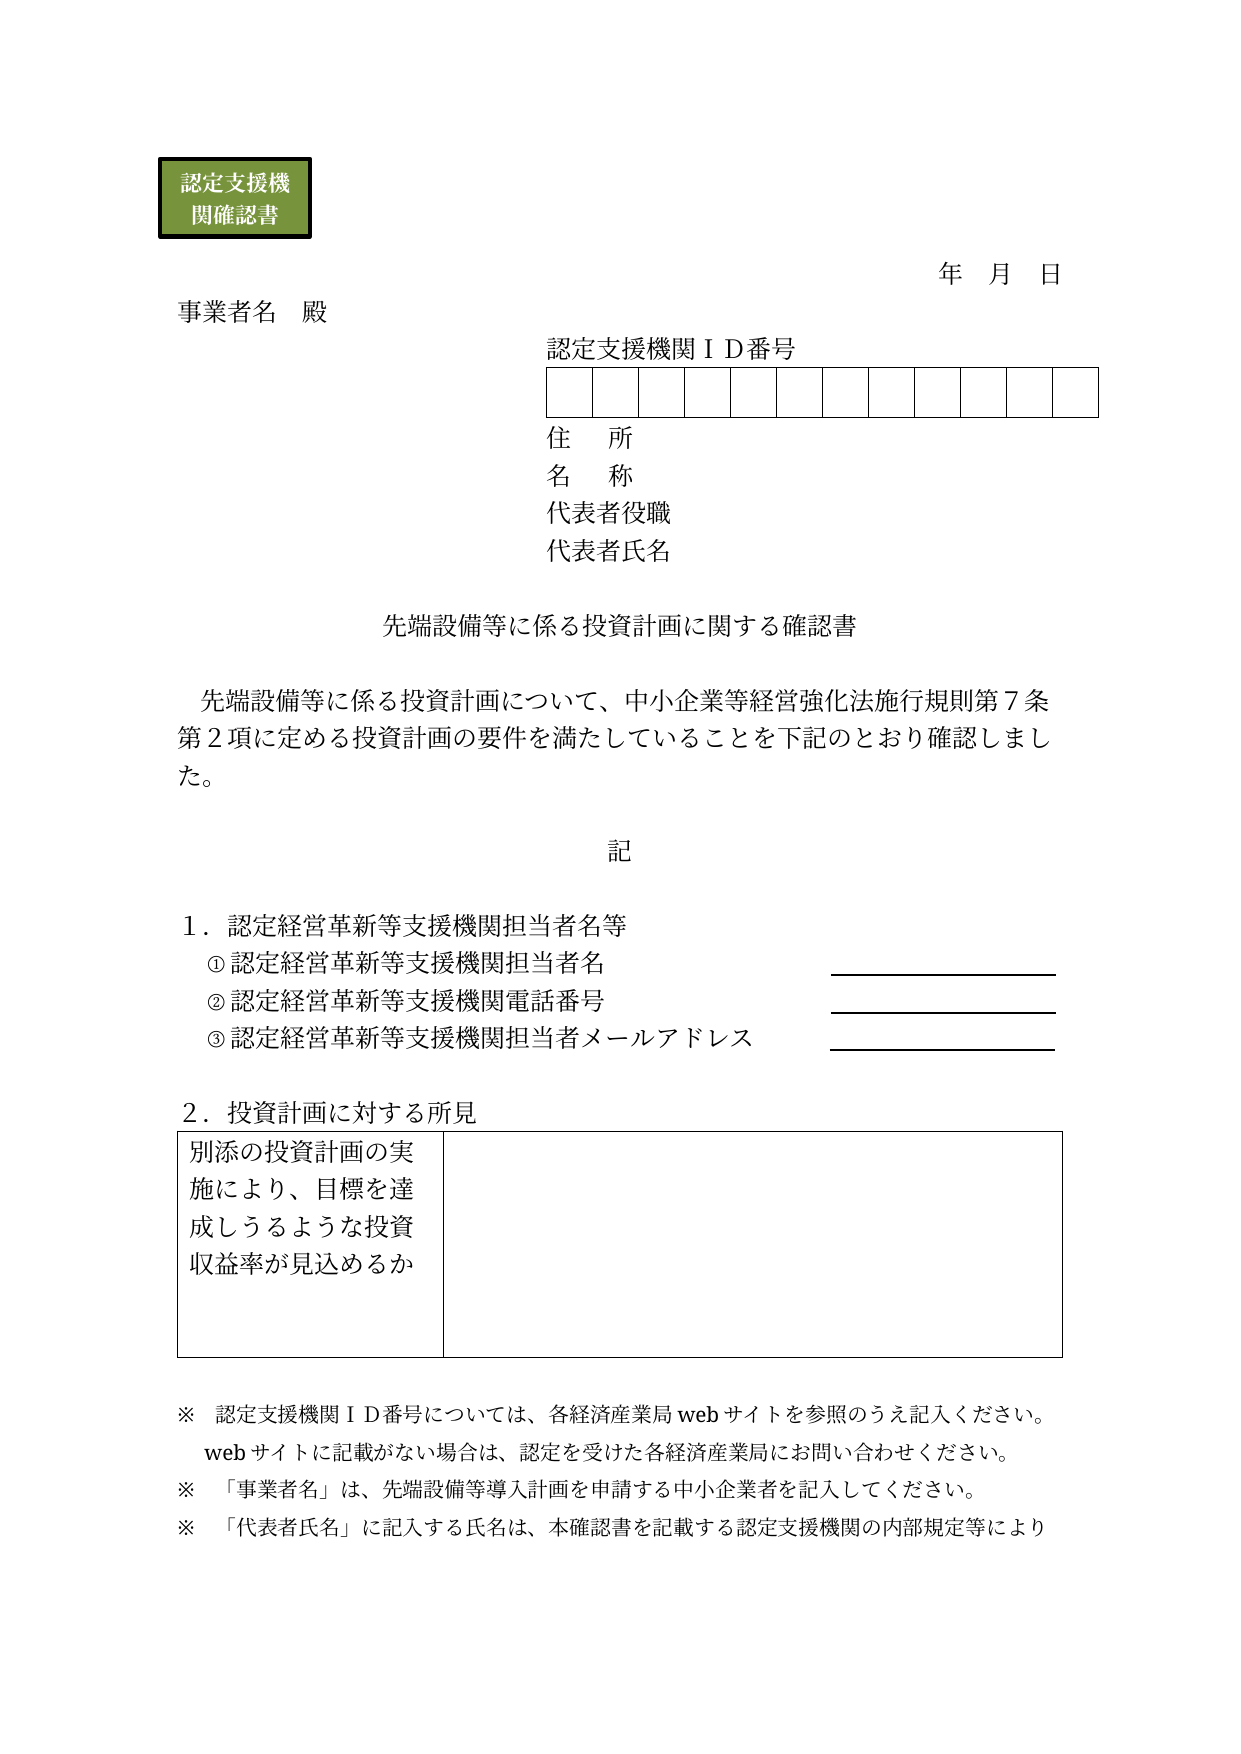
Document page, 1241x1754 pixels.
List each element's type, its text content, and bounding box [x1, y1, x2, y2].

table_header [547, 368, 592, 417]
text 事業者名 殿 [177, 292, 1063, 329]
text ①認定経営革新等支援機関担当者名 [207, 943, 1063, 981]
text 代表者氏名 [546, 531, 1063, 568]
table_header [961, 368, 1006, 417]
table_header [1053, 368, 1098, 417]
text 認定支援機関ＩＤ番号 [546, 329, 1063, 367]
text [177, 1508, 1063, 1545]
text ２．投資計画に対する所見 [177, 1093, 1063, 1131]
text １．認定経営革新等支援機関担当者名等 [177, 906, 1063, 943]
table_header [777, 368, 822, 417]
table_header [639, 368, 684, 417]
table_header 別添の投資計画の実施により、目標を達成しうるような投資収益率が見込めるか [178, 1132, 443, 1357]
table_header [444, 1132, 1062, 1357]
text 名称 [546, 456, 1063, 493]
text 先端設備等に係る投資計画について、中小企業等経営強化法施行規則第７条第２項に定める投資計画の要件を満たしていることを下記のとおり確認しました。 [177, 681, 1063, 793]
text 住所 [546, 418, 1063, 456]
table_header [685, 368, 730, 417]
text ※ 「事業者名」は、先端設備等導入計画を申請する中小企業者を記入してください。 [177, 1470, 1063, 1508]
text 記 [177, 831, 1063, 868]
table_header [869, 368, 914, 417]
text 先端設備等に係る投資計画に関する確認書 [177, 606, 1063, 643]
table_header [731, 368, 776, 417]
table_header [915, 368, 960, 417]
text 年 月 日 [177, 254, 1063, 292]
text 代表者役職 [546, 493, 1063, 531]
text ※ 認定支援機関ＩＤ番号については、各経済産業局webサイトを参照のうえ記入ください。webサイトに記載がない場合は、認定を受けた各経済産業局にお問い合わせください。 [177, 1395, 1063, 1470]
table_header [593, 368, 638, 417]
table_header [1007, 368, 1052, 417]
text ②認定経営革新等支援機関電話番号 [207, 981, 1063, 1018]
table_header [823, 368, 868, 417]
text ③認定経営革新等支援機関担当者メールアドレス [207, 1018, 1063, 1056]
